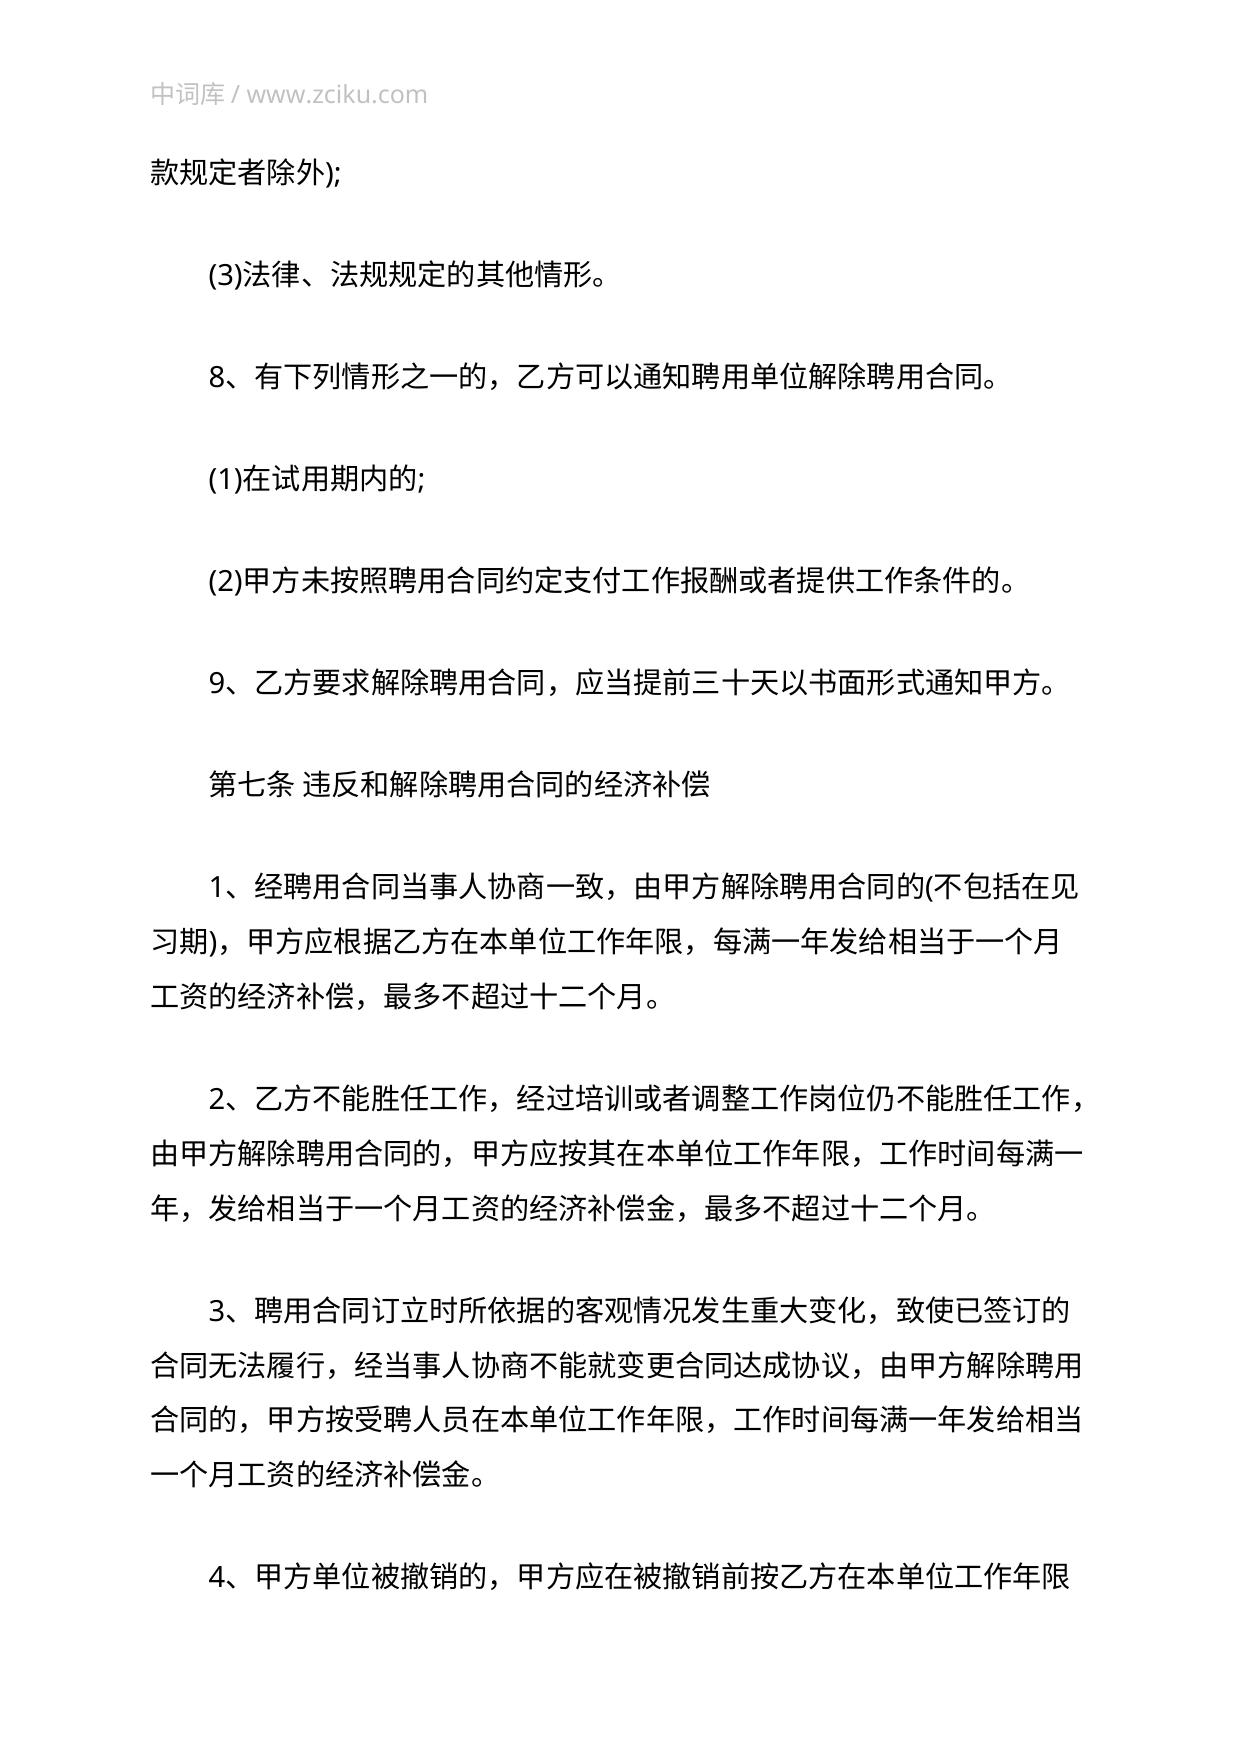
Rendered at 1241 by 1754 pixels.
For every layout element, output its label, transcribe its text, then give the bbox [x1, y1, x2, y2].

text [150, 1554, 1090, 1596]
text 1、经聘用合同当事人协商一致，由甲方解除聘用合同的(不包括在见习期)，甲方应根据乙方在本单位工作年限，每满一年发给相当于一个月工资的经济补偿，最多不超过十二个月。 [150, 864, 1090, 1016]
text (3)法律、法规规定的其他情形。 [150, 252, 1090, 294]
text 3、聘用合同订立时所依据的客观情况发生重大变化，致使已签订的合同无法履行，经当事人协商不能就变更合同达成协议，由甲方解除聘用合同的，甲方按受聘人员在本单位工作年限，工作时间每满一年发给相当一个月工资的经济补偿金。 [150, 1287, 1090, 1494]
text (2)甲方未按照聘用合同约定支付工作报酬或者提供工作条件的。 [150, 558, 1090, 600]
text 2、乙方不能胜任工作，经过培训或者调整工作岗位仍不能胜任工作，由甲方解除聘用合同的，甲方应按其在本单位工作年限，工作时间每满一年，发给相当于一个月工资的经济补偿金，最多不超过十二个月。 [150, 1075, 1090, 1228]
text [150, 150, 1090, 192]
text (1)在试用期内的; [150, 456, 1090, 498]
text 9、乙方要求解除聘用合同，应当提前三十天以书面形式通知甲方。 [150, 660, 1090, 702]
text 第七条 违反和解除聘用合同的经济补偿 [150, 762, 1090, 804]
text 8、有下列情形之一的，乙方可以通知聘用单位解除聘用合同。 [150, 354, 1090, 396]
